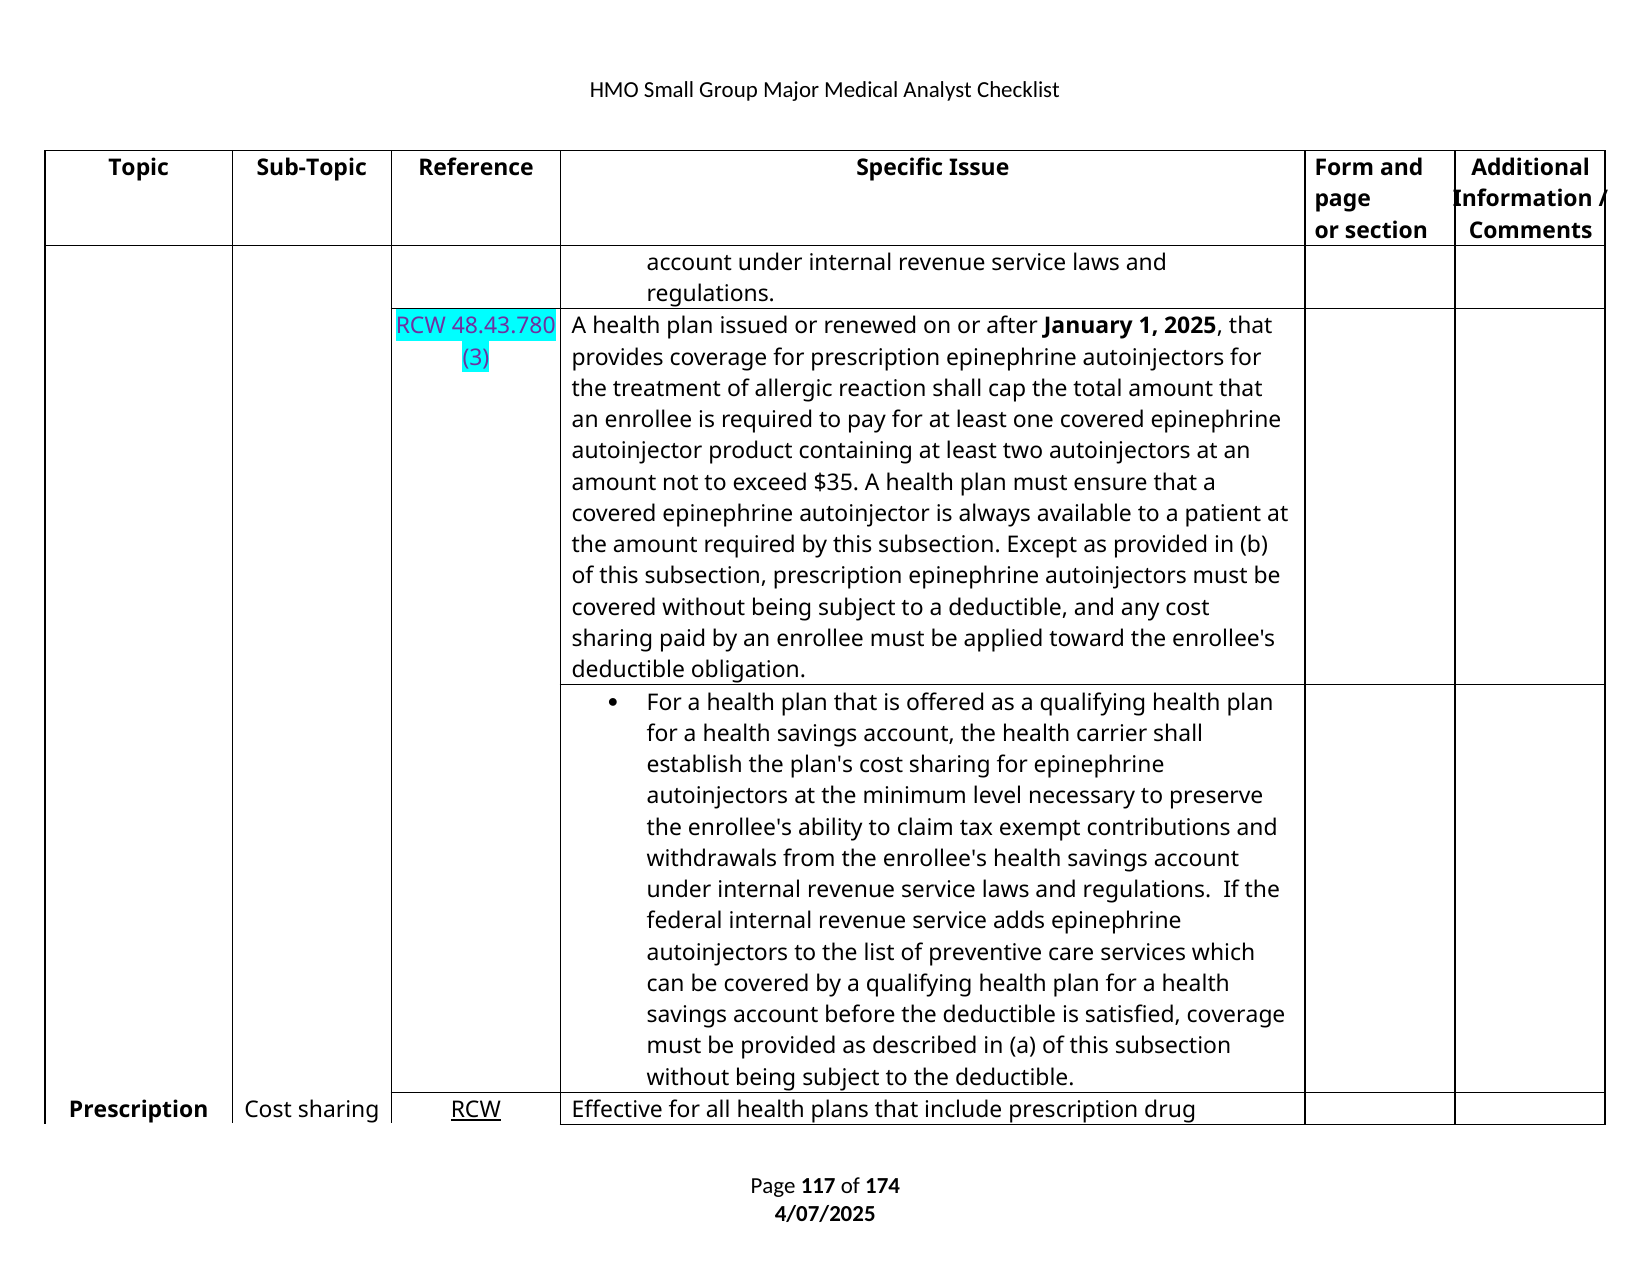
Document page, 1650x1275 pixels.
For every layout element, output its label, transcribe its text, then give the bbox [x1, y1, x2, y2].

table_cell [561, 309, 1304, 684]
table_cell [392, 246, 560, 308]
table_header Additional Information / Comments [1456, 151, 1604, 245]
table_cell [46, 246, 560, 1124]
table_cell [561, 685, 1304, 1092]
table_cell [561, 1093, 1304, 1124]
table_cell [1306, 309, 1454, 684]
table_header Specific Issue [561, 151, 1304, 245]
table_header Form and page or section [1306, 151, 1454, 245]
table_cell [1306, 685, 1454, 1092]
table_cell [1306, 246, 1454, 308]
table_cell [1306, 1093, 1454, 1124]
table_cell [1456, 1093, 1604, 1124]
table_header Reference [392, 151, 560, 245]
table_header Sub-Topic [233, 151, 391, 245]
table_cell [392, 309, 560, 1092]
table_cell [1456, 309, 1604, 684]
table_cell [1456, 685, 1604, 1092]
table_header Topic [46, 151, 232, 245]
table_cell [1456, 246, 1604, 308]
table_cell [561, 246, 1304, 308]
